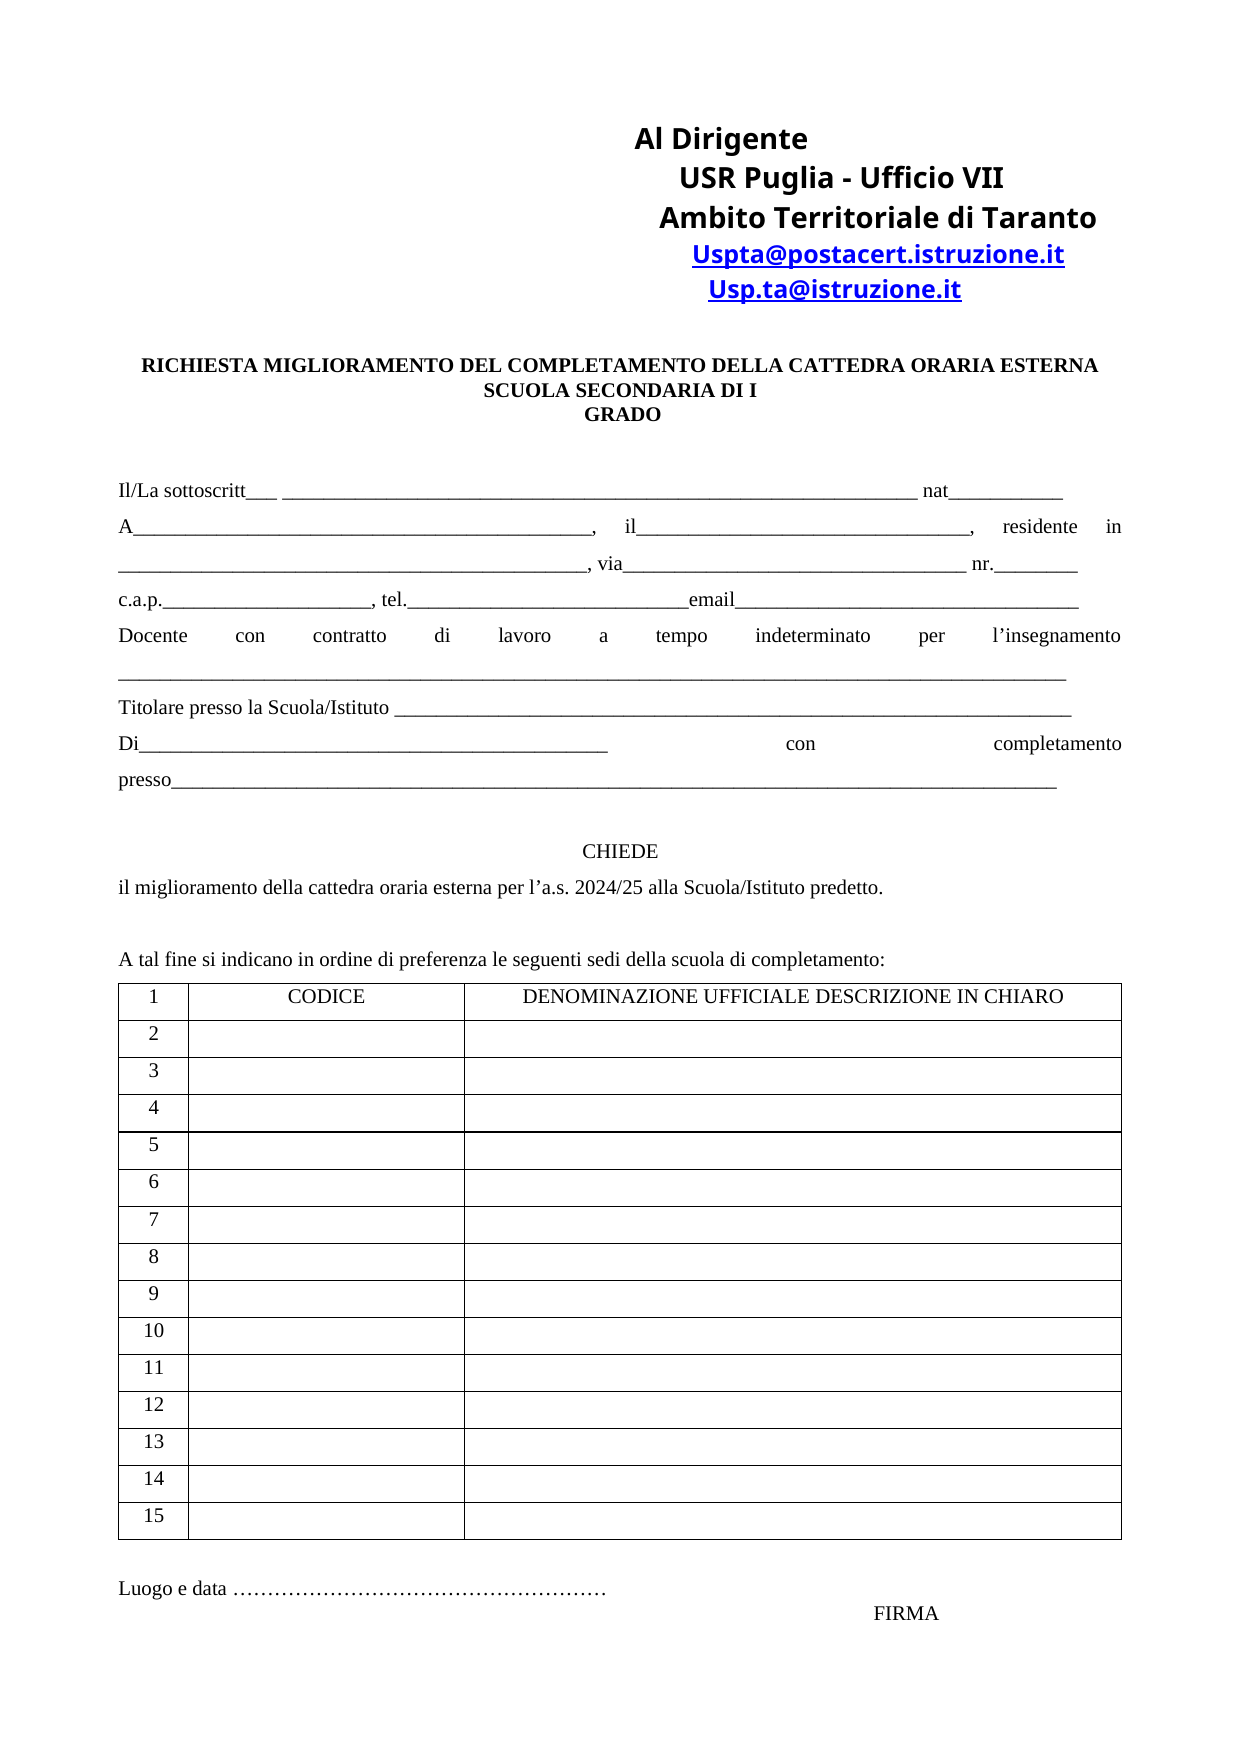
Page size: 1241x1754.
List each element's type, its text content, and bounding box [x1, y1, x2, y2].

table_cell 15 [119, 1503, 188, 1539]
table_cell [465, 1133, 1121, 1168]
table_cell [465, 1318, 1121, 1354]
table_cell 7 [119, 1207, 188, 1243]
table_cell 2 [119, 1021, 188, 1057]
text Il/La sottoscritt___ _____________________________________________________________ nat___________ [118, 478, 1122, 502]
table_header CODICE [189, 984, 464, 1020]
table_cell [189, 1095, 464, 1131]
table_cell 5 [119, 1133, 188, 1168]
table_cell 6 [119, 1170, 188, 1206]
table_header DENOMINAZIONE UFFICIALE DESCRIZIONE IN CHIARO [465, 984, 1121, 1020]
table_cell [189, 1207, 464, 1243]
table_cell [189, 1429, 464, 1465]
title RICHIESTA MIGLIORAMENTO DEL COMPLETAMENTO DELLA CATTEDRA ORARIA ESTERNA [118, 353, 1122, 377]
text Luogo e data ……………………………………………… [118, 1576, 1122, 1600]
table_cell [465, 1281, 1121, 1317]
text c.a.p.____________________, tel.___________________________email_________________________________ [118, 587, 1122, 611]
table_cell [189, 1021, 464, 1057]
title Uspta@postacert.istruzione.it [634, 237, 1122, 271]
table_cell [465, 1355, 1121, 1391]
table_cell 11 [119, 1355, 188, 1391]
table_cell [465, 1207, 1121, 1243]
table_cell [465, 1170, 1121, 1206]
table_cell [189, 1244, 464, 1280]
table_cell [189, 1133, 464, 1168]
table_cell [465, 1021, 1121, 1057]
text FIRMA [118, 1600, 1122, 1624]
table_cell 12 [119, 1392, 188, 1428]
table_cell [189, 1281, 464, 1317]
text CHIEDE [118, 839, 1122, 863]
title Al Dirigente [634, 118, 1122, 158]
table_cell [189, 1170, 464, 1206]
title GRADO [118, 402, 1122, 426]
table_cell [189, 1355, 464, 1391]
text Docente con contratto di lavoro a tempo indeterminato per l’insegnamento ___________________________________________________________________________________________ [118, 623, 1122, 683]
text Di_____________________________________________ con completamento presso_____________________________________________________________________________________ [118, 731, 1122, 791]
table_cell [465, 1429, 1121, 1465]
title Usp.ta@istruzione.it [634, 271, 1122, 305]
table_cell [465, 1095, 1121, 1131]
table_cell [465, 1392, 1121, 1428]
title Ambito Territoriale di Taranto [634, 197, 1122, 237]
table_cell [465, 1503, 1121, 1539]
table_cell [189, 1466, 464, 1502]
title SCUOLA SECONDARIA DI I [118, 377, 1122, 402]
table_cell [465, 1244, 1121, 1280]
text il miglioramento della cattedra oraria esterna per l’a.s. 2024/25 alla Scuola/Istituto predetto. [118, 875, 1122, 899]
table_cell 8 [119, 1244, 188, 1280]
table_cell [189, 1058, 464, 1094]
table_cell 10 [119, 1318, 188, 1354]
table_cell 14 [119, 1466, 188, 1502]
table_cell [189, 1318, 464, 1354]
table_header 1 [119, 984, 188, 1020]
table_cell 3 [119, 1058, 188, 1094]
text Titolare presso la Scuola/Istituto _________________________________________________________________ [118, 695, 1122, 719]
table_cell 9 [119, 1281, 188, 1317]
table_cell [465, 1466, 1121, 1502]
title USR Puglia - Ufficio VII [118, 158, 1122, 197]
table_cell [189, 1503, 464, 1539]
text A____________________________________________, il________________________________, residente in _____________________________________________, via_________________________________ nr.________ [118, 514, 1122, 574]
text A tal fine si indicano in ordine di preferenza le seguenti sedi della scuola di completamento: [118, 947, 1122, 971]
table_cell 13 [119, 1429, 188, 1465]
table_cell [465, 1058, 1121, 1094]
table_cell [189, 1392, 464, 1428]
table_cell 4 [119, 1095, 188, 1131]
